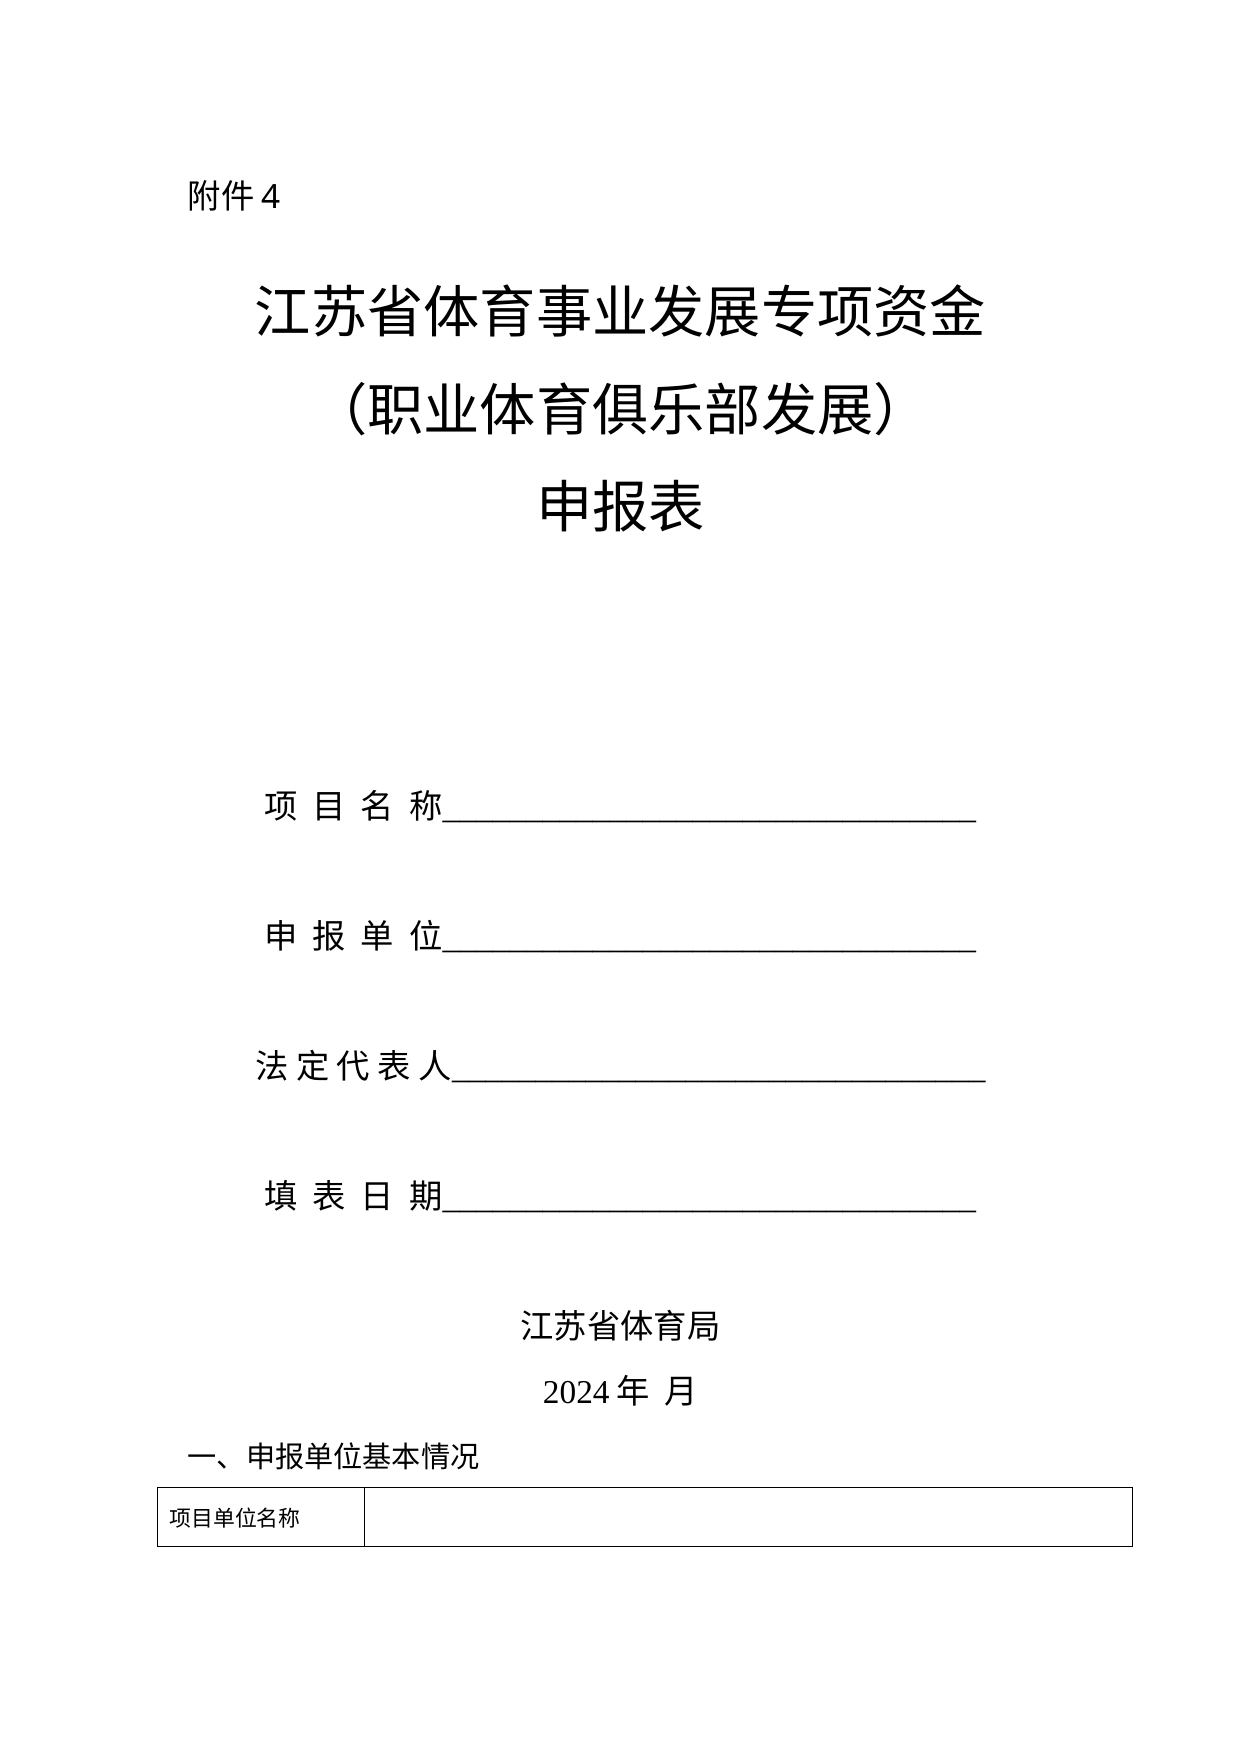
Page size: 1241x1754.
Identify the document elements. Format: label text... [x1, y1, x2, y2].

table_header 项目单位名称 [158, 1488, 364, 1546]
text 江苏省体育事业发展专项资金 [187, 259, 1053, 357]
text 申 报 单 位________________________________ [187, 902, 1053, 967]
text 申报表 [187, 454, 1053, 552]
text 项 目 名 称________________________________ [187, 772, 1053, 837]
text （职业体育俱乐部发展） [187, 357, 1053, 454]
text 附件4 [187, 162, 1053, 227]
text 一、申报单位基本情况 [187, 1422, 1053, 1487]
text 江苏省体育局 [187, 1292, 1053, 1357]
text 填 表 日 期________________________________ [187, 1162, 1053, 1227]
text 2024年 月 [187, 1357, 1053, 1422]
text 法 定 代 表 人________________________________ [187, 1032, 1053, 1097]
table_header [365, 1488, 1132, 1546]
